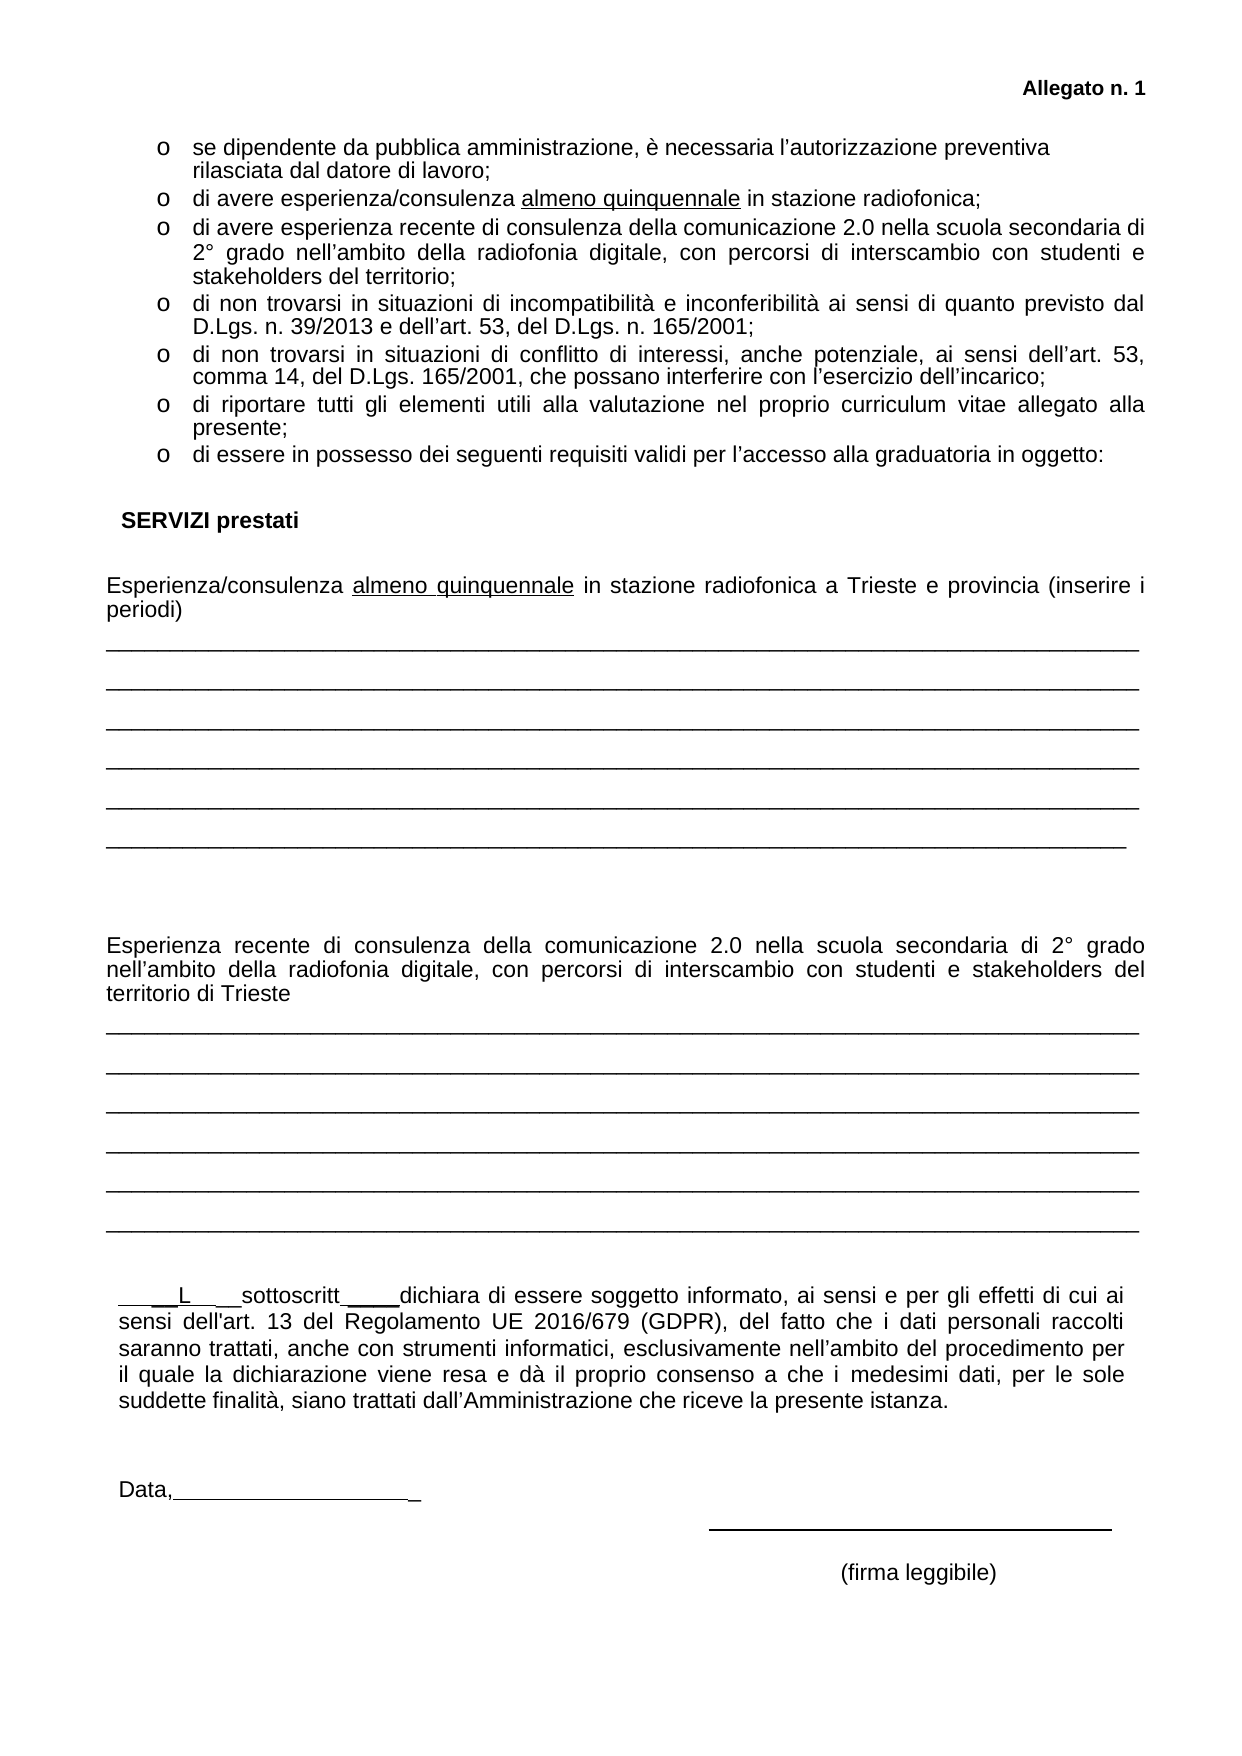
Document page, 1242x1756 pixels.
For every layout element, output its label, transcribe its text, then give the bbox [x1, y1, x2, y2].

text __L __sottoscritt ____dichiara di essere soggetto informato, ai sensi e per gli effetti di cui ai sensi dell'art. 13 del Regolamento UE 2016/679 (GDPR), del fatto che i dati personali raccolti saranno trattati, anche con strumenti informatici, esclusivamente nell’ambito del procedimento per il quale la dichiarazione viene resa e dà il proprio consenso a che i medesimi dati, per le sole suddette finalità, siano trattati dall’Amministrazione che riceve la presente istanza. [118, 1282, 1125, 1414]
list di non trovarsi in situazioni di conflitto di interessi, anche potenziale, ai sensi dell’art. 53, comma 14, del D.Lgs. 165/2001, che possano interferire con l’esercizio dell’incarico; [156, 342, 1146, 389]
list di riportare tutti gli elementi utili alla valutazione nel proprio curriculum vitae allegato alla presente; [156, 393, 1146, 440]
list di non trovarsi in situazioni di incompatibilità e inconferibilità ai sensi di quanto previsto dal D.Lgs. n. 39/2013 e dell’art. 53, del D.Lgs. n. 165/2001; [156, 292, 1146, 339]
text ______________________________________________________________________________________________________________________________________________________________________________________________________________________________________________________________________________________________________________________________________________________________________________________________________________________________________________________________________________________________________ [106, 1009, 1146, 1233]
text Esperienza recente di consulenza della comunicazione 2.0 nella scuola secondaria di 2° grado nell’ambito della radiofonia digitale, con percorsi di interscambio con studenti e stakeholders del territorio di Trieste [106, 934, 1146, 1006]
text Esperienza/consulenza almeno quinquennale in stazione radiofonica a Trieste e provincia (inserire i periodi) [106, 575, 1146, 623]
list di essere in possesso dei seguenti requisiti validi per l’accesso alla graduatoria in oggetto: [156, 443, 1146, 468]
list se dipendente da pubblica amministrazione, è necessaria l’autorizzazione preventiva rilasciata dal datore di lavoro; [156, 135, 1146, 183]
text _____________________________________________________________________________________________________________________________________________________________________________________________________________________________________________________________________________________________________________________________________________________________________________________________________________________________________________________________________________________________________ [106, 626, 1146, 849]
text (firma leggibile) [106, 1558, 997, 1585]
text SERVIZI prestati [121, 507, 1146, 533]
list di avere esperienza recente di consulenza della comunicazione 2.0 nella scuola secondaria di 2° grado nell’ambito della radiofonia digitale, con percorsi di interscambio con studenti e stakeholders del territorio; [156, 215, 1146, 289]
text Data, _ [118, 1476, 1146, 1503]
list di avere esperienza/consulenza almeno quinquennale in stazione radiofonica; [156, 186, 1146, 212]
